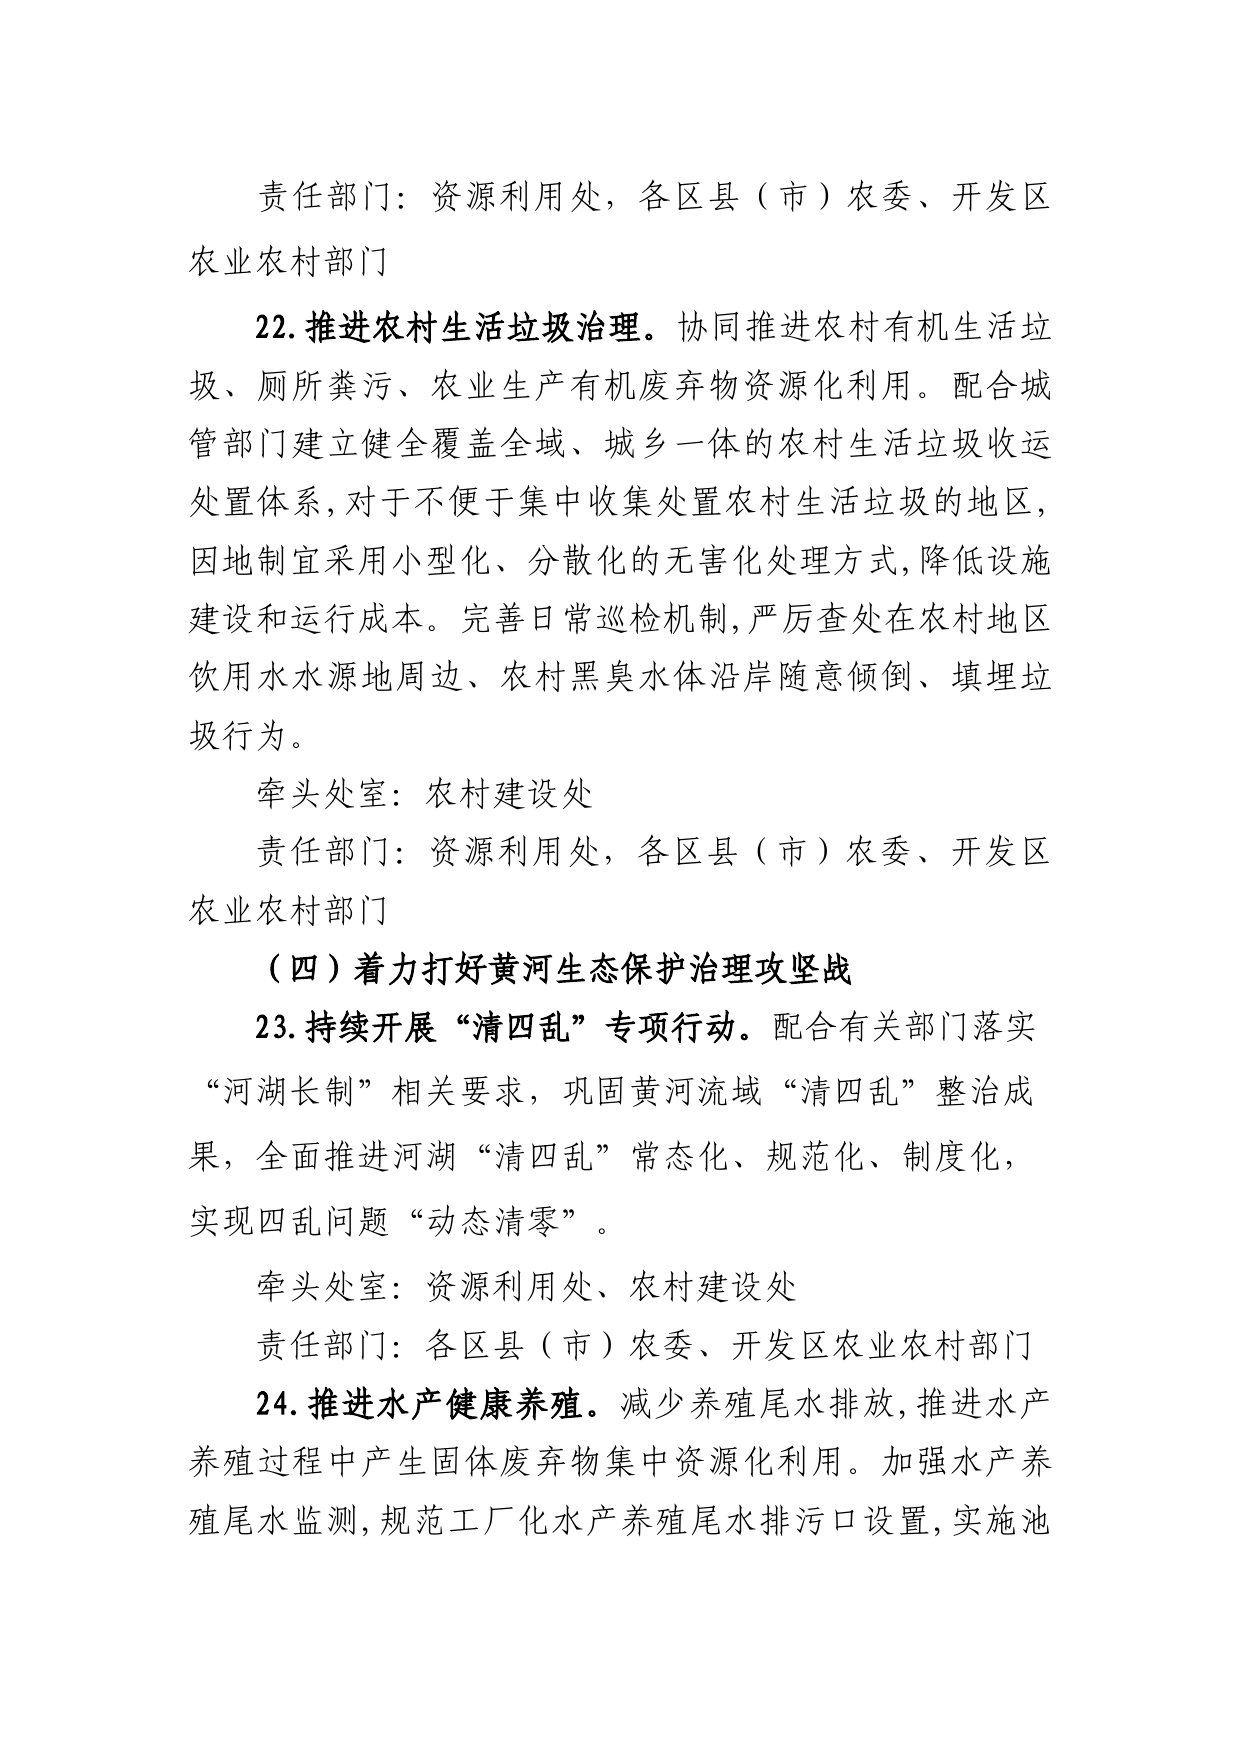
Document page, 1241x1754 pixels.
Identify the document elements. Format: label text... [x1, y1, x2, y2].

list 着力打好黄河生态保护治理攻坚战 [187, 934, 1053, 992]
list 23.持续开展“清四乱”专项行动。配合有关部门落实“河湖长制”相关要求，巩固黄河流域“清四乱”整治成果，全面推进河湖“清四乱”常态化、规范化、制度化，实现四乱问题“动态清零”。 [187, 992, 1053, 1252]
text 牵头处室：资源利用处、农村建设处 [187, 1252, 1053, 1310]
text 牵头处室：农村建设处 [187, 759, 1053, 817]
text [187, 1369, 1053, 1544]
text 责任部门：资源利用处，各区县（市）农委、开发区农业农村部门 [187, 817, 1053, 934]
list 22.推进农村生活垃圾治理。协同推进农村有机生活垃圾、厕所粪污、农业生产有机废弃物资源化利用。配合城管部门建立健全覆盖全域、城乡一体的农村生活垃圾收运处置体系,对于不便于集中收集处置农村生活垃圾的地区,因地制宜采用小型化、分散化的无害化处理方式,降低设施建设和运行成本。完善日常巡检机制,严厉查处在农村地区饮用水水源地周边、农村黑臭水体沿岸随意倾倒、填埋垃圾行为。 [187, 292, 1053, 759]
text 责任部门：资源利用处，各区县（市）农委、开发区农业农村部门 [187, 162, 1053, 292]
text 责任部门：各区县（市）农委、开发区农业农村部门 [187, 1310, 1053, 1369]
